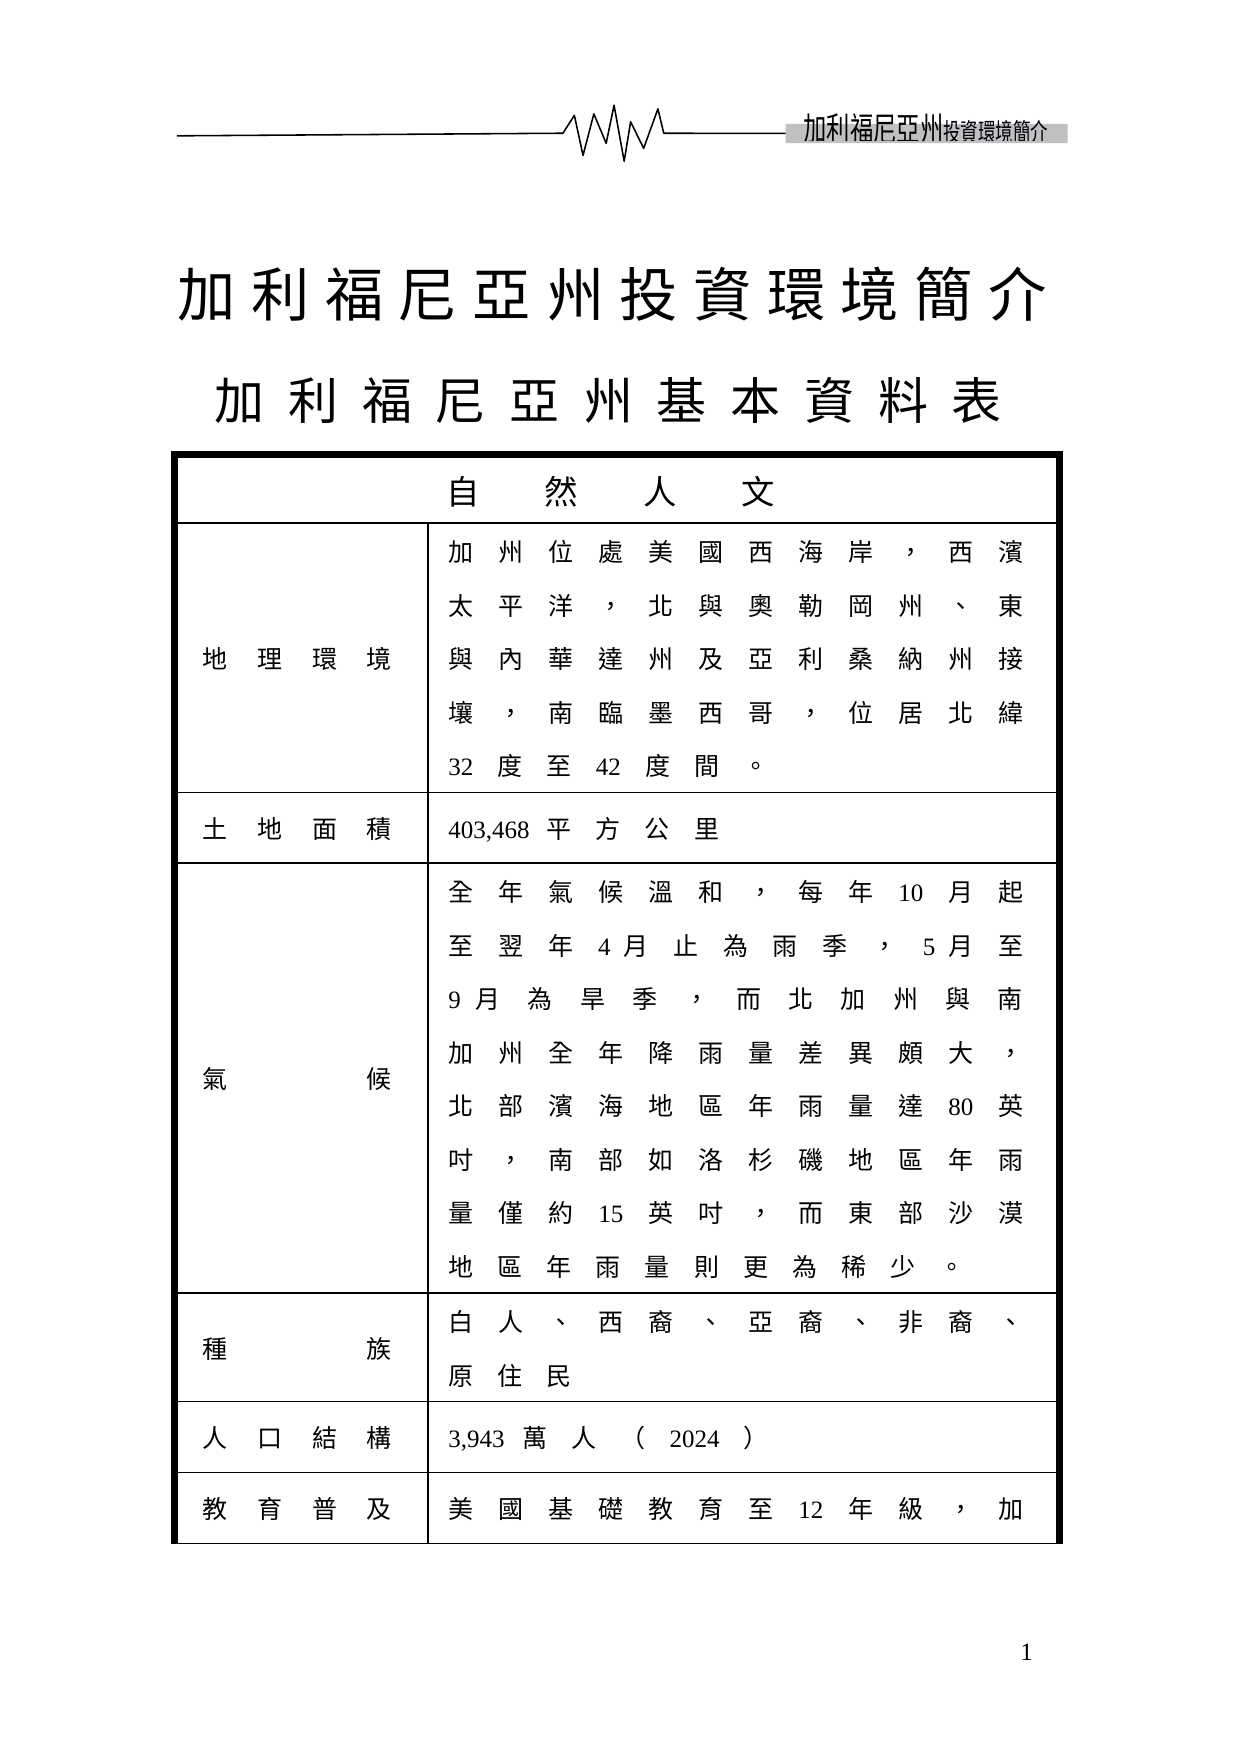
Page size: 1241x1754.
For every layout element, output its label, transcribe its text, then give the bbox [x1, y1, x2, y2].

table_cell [429, 1473, 1056, 1542]
table_cell 白人、西裔、亞裔、非裔、原住民 [429, 1294, 1056, 1401]
table_cell 全年氣候溫和，每年10月起至翌年4月止為雨季，5月至9月為旱季，而北加州與南加州全年降雨量差異頗大，北部濱海地區年雨量達80英吋，南部如洛杉磯地區年雨量僅約15英吋，而東部沙漠地區年雨量則更為稀少。 [429, 864, 1056, 1292]
table_header 自 然 人 文 [178, 458, 1056, 522]
table_cell 加州位處美國西海岸，西濱太平洋，北與奧勒岡州、東與內華達州及亞利桑納州接壤，南臨墨西哥，位居北緯32度至42度間。 [429, 524, 1056, 791]
table_cell 教育普及程度 [178, 1473, 427, 1542]
table_cell 氣候 [178, 864, 427, 1292]
table_cell 403,468 平方公里 [429, 793, 1056, 862]
table_cell 土地面積 [178, 793, 427, 862]
table_cell 人口結構 [178, 1402, 427, 1472]
table_cell 地理環境 [178, 524, 427, 791]
text 加利福尼亞州基本資料表 [178, 344, 1063, 451]
text 加利福尼亞州投資環境簡介 [178, 237, 1063, 344]
table_cell 種族 [178, 1294, 427, 1401]
table_cell 3,943萬人（2024） [429, 1402, 1056, 1472]
